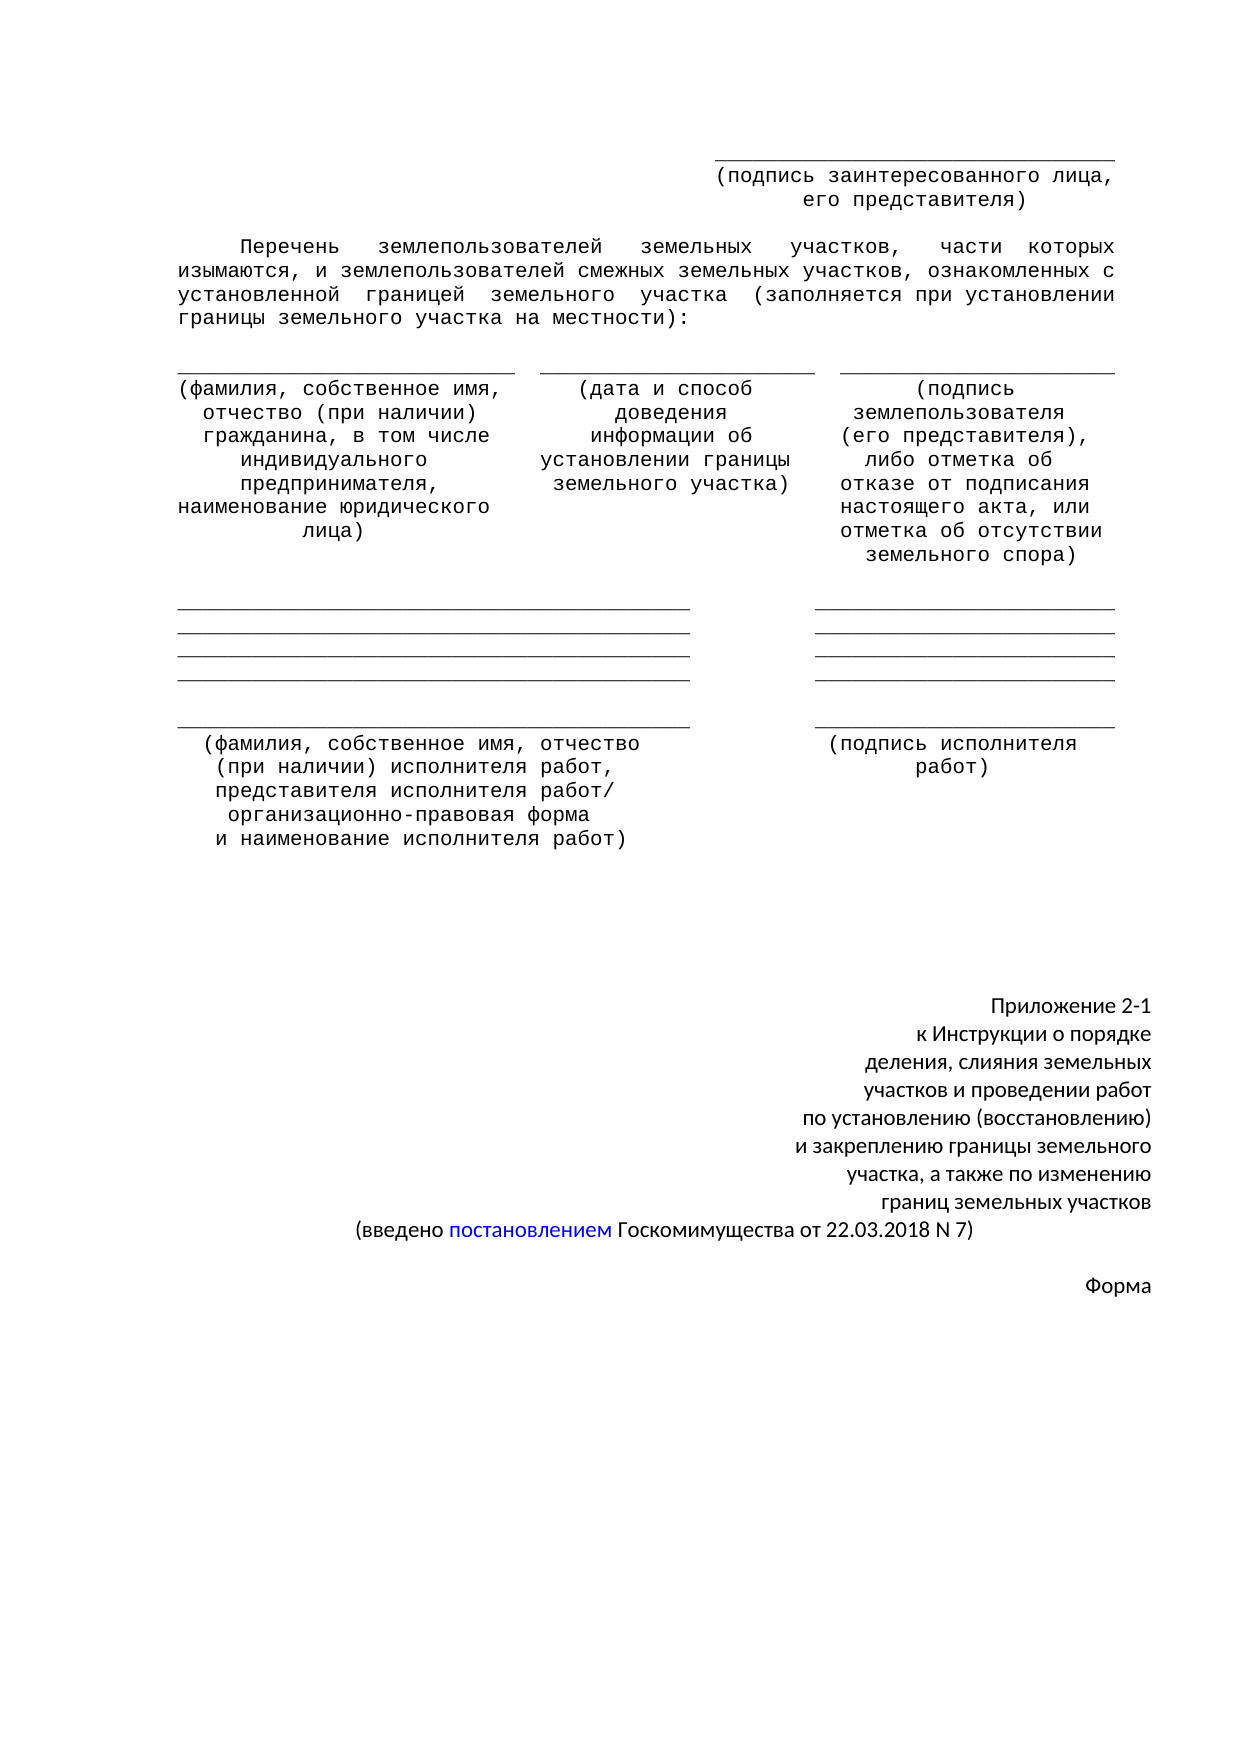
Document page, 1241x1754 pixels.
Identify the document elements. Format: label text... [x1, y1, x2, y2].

text (фамилия, собственное имя, (дата и способ (подпись [177, 378, 1152, 402]
text ___________________________ ______________________ ______________________ [177, 354, 1152, 378]
text (при наличии) исполнителя работ, работ) [177, 757, 1152, 780]
text _________________________________________ ________________________ [177, 709, 1152, 733]
text представителя исполнителя работ/ [177, 780, 1152, 804]
text к Инструкции о порядке [177, 1019, 1152, 1047]
text _________________________________________ ________________________ [177, 615, 1152, 638]
text земельного спора) [177, 544, 1152, 567]
text _________________________________________ ________________________ [177, 591, 1152, 615]
text _________________________________________ ________________________ [177, 662, 1152, 686]
text Форма [177, 1271, 1152, 1299]
text и наименование исполнителя работ) [177, 827, 1152, 851]
text его представителя) [177, 189, 1152, 213]
text изымаются, и землепользователей смежных земельных участков, ознакомленных с [177, 260, 1152, 284]
text Приложение 2-1 [177, 991, 1152, 1019]
text организационно-правовая форма [177, 804, 1152, 827]
text ________________________________ [177, 142, 1152, 165]
text и закреплению границы земельного [177, 1131, 1152, 1159]
text деления, слияния земельных [177, 1047, 1152, 1075]
text (введено постановлением Госкомимущества от 22.03.2018 N 7) [177, 1215, 1152, 1243]
text гражданина, в том числе информации об (его представителя), [177, 426, 1152, 449]
text предпринимателя, земельного участка) отказе от подписания [177, 473, 1152, 496]
text по установлению (восстановлению) [177, 1103, 1152, 1131]
text _________________________________________ ________________________ [177, 638, 1152, 662]
text отчество (при наличии) доведения землепользователя [177, 402, 1152, 426]
text (фамилия, собственное имя, отчество (подпись исполнителя [177, 733, 1152, 757]
text установленной границей земельного участка (заполняется при установлении [177, 284, 1152, 307]
text наименование юридического настоящего акта, или [177, 496, 1152, 520]
text (подпись заинтересованного лица, [177, 165, 1152, 189]
text участка, а также по изменению [177, 1159, 1152, 1187]
text участков и проведении работ [177, 1075, 1152, 1103]
text лица) отметка об отсутствии [177, 520, 1152, 544]
text индивидуального установлении границы либо отметка об [177, 449, 1152, 473]
text границ земельных участков [177, 1187, 1152, 1215]
text Перечень землепользователей земельных участков, части которых [177, 236, 1152, 260]
text границы земельного участка на местности): [177, 307, 1152, 331]
